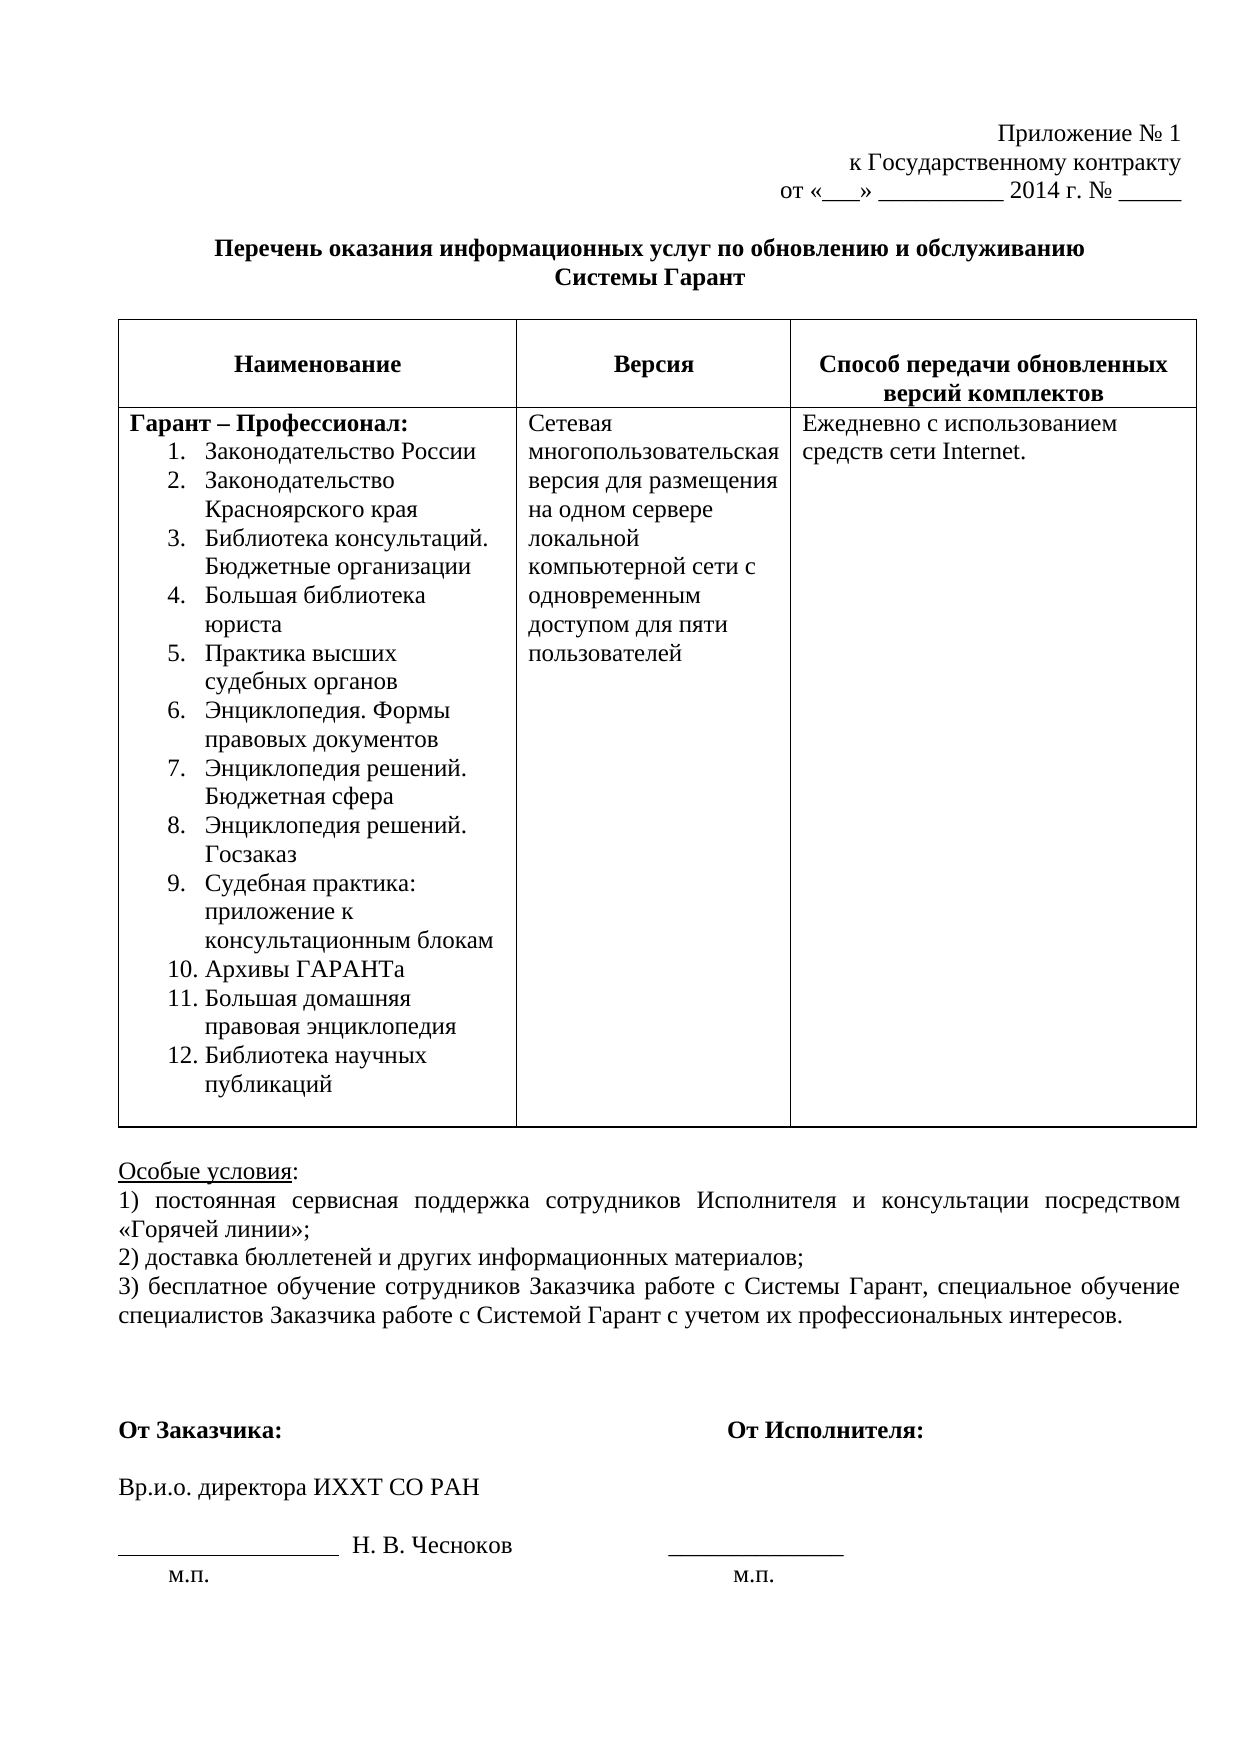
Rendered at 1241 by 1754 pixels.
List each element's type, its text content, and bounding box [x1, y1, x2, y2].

text м.п. м.п. [118, 1559, 1181, 1587]
text Н. В. Чесноков ______________ [118, 1530, 1181, 1559]
table_cell Сетевая многопользовательская версия для размещения на одном сервере локальной компьютерной сети с одновременным доступом для пяти пользователей [517, 408, 790, 1126]
text Приложение № 1 [118, 118, 1181, 147]
table_header Наименование [119, 320, 516, 407]
text Системы Гарант [118, 262, 1181, 291]
text 1) постоянная сервисная поддержка сотрудников Исполнителя и консультации посредством «Горячей линии»; [118, 1185, 1181, 1242]
table_cell Гарант – Профессионал: Законодательство России Законодательство Красноярского края Библиотека консультаций. Бюджетные организации Большая библиотека юриста Практика высших судебных органов Энциклопедия. Формы правовых документов Энциклопедия решений. Бюджетная сфера Энциклопедия решений. Госзаказ Судебная практика: приложение к консультационным блокам Архивы ГАРАНТа Большая домашняя правовая энциклопедия Библиотека научных публикаций [119, 408, 516, 1126]
table_cell Ежедневно с использованием средств сети Internet. [791, 408, 1196, 1126]
text От Заказчика: От Исполнителя: [118, 1415, 1181, 1444]
text 2) доставка бюллетеней и других информационных материалов; [118, 1242, 1181, 1271]
text Вр.и.о. директора ИХХТ СО РАН [118, 1472, 1181, 1501]
text Перечень оказания информационных услуг по обновлению и обслуживанию [118, 233, 1181, 262]
text 3) бесплатное обучение сотрудников Заказчика работе с Системы Гарант, специальное обучение специалистов Заказчика работе с Системой Гарант с учетом их профессиональных интересов. [118, 1271, 1181, 1329]
text Особые условия: [118, 1156, 1181, 1185]
table_header Способ передачи обновленных версий комплектов [791, 320, 1196, 407]
table_header Версия [517, 320, 790, 407]
text к Государственному контракту [118, 147, 1181, 176]
text от «___» __________ 2014 г. № _____ [118, 176, 1181, 204]
